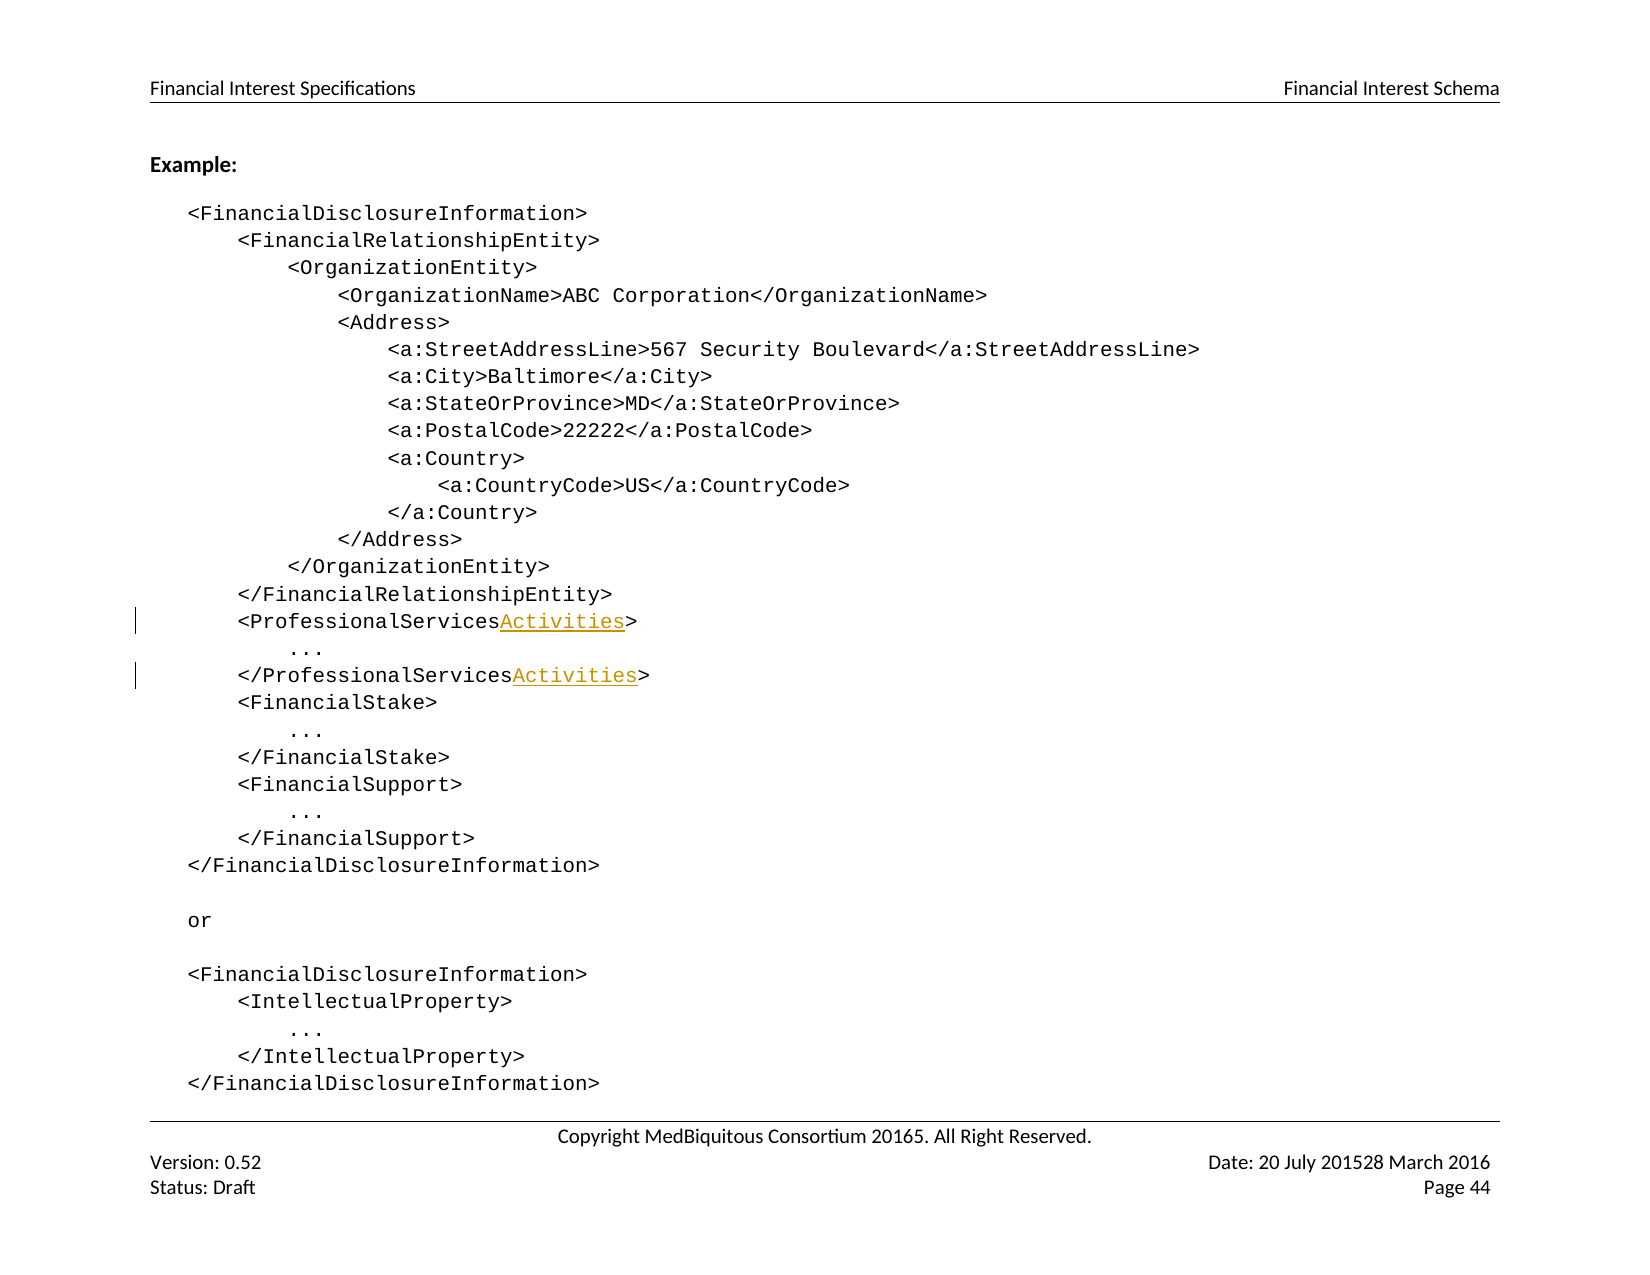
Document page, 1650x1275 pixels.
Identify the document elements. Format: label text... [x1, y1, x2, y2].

text <FinancialDisclosureInformation> <IntellectualProperty> [187, 964, 1500, 1015]
text ... [187, 1019, 1500, 1042]
text or [187, 910, 1500, 933]
text Example: [150, 150, 1500, 178]
text <FinancialDisclosureInformation> <FinancialRelationshipEntity> <OrganizationEntity> <OrganizationName>ABC Corporation</OrganizationName> <Address> <a:StreetAddressLine>567 Security Boulevard</a:StreetAddressLine> <a:City>Baltimore</a:City> <a:StateOrProvince>MD</a:StateOrProvince> <a:PostalCode>22222</a:PostalCode> <a:Country> <a:CountryCode>US</a:CountryCode> </a:Country> </Address> </OrganizationEntity> </FinancialRelationshipEntity> <ProfessionalServices> ... </ProfessionalServices> <FinancialStake> ... </FinancialStake> <FinancialSupport> ... </FinancialSupport> </FinancialDisclosureInformation> [187, 203, 1500, 879]
text </IntellectualProperty> </FinancialDisclosureInformation> [187, 1046, 1500, 1097]
